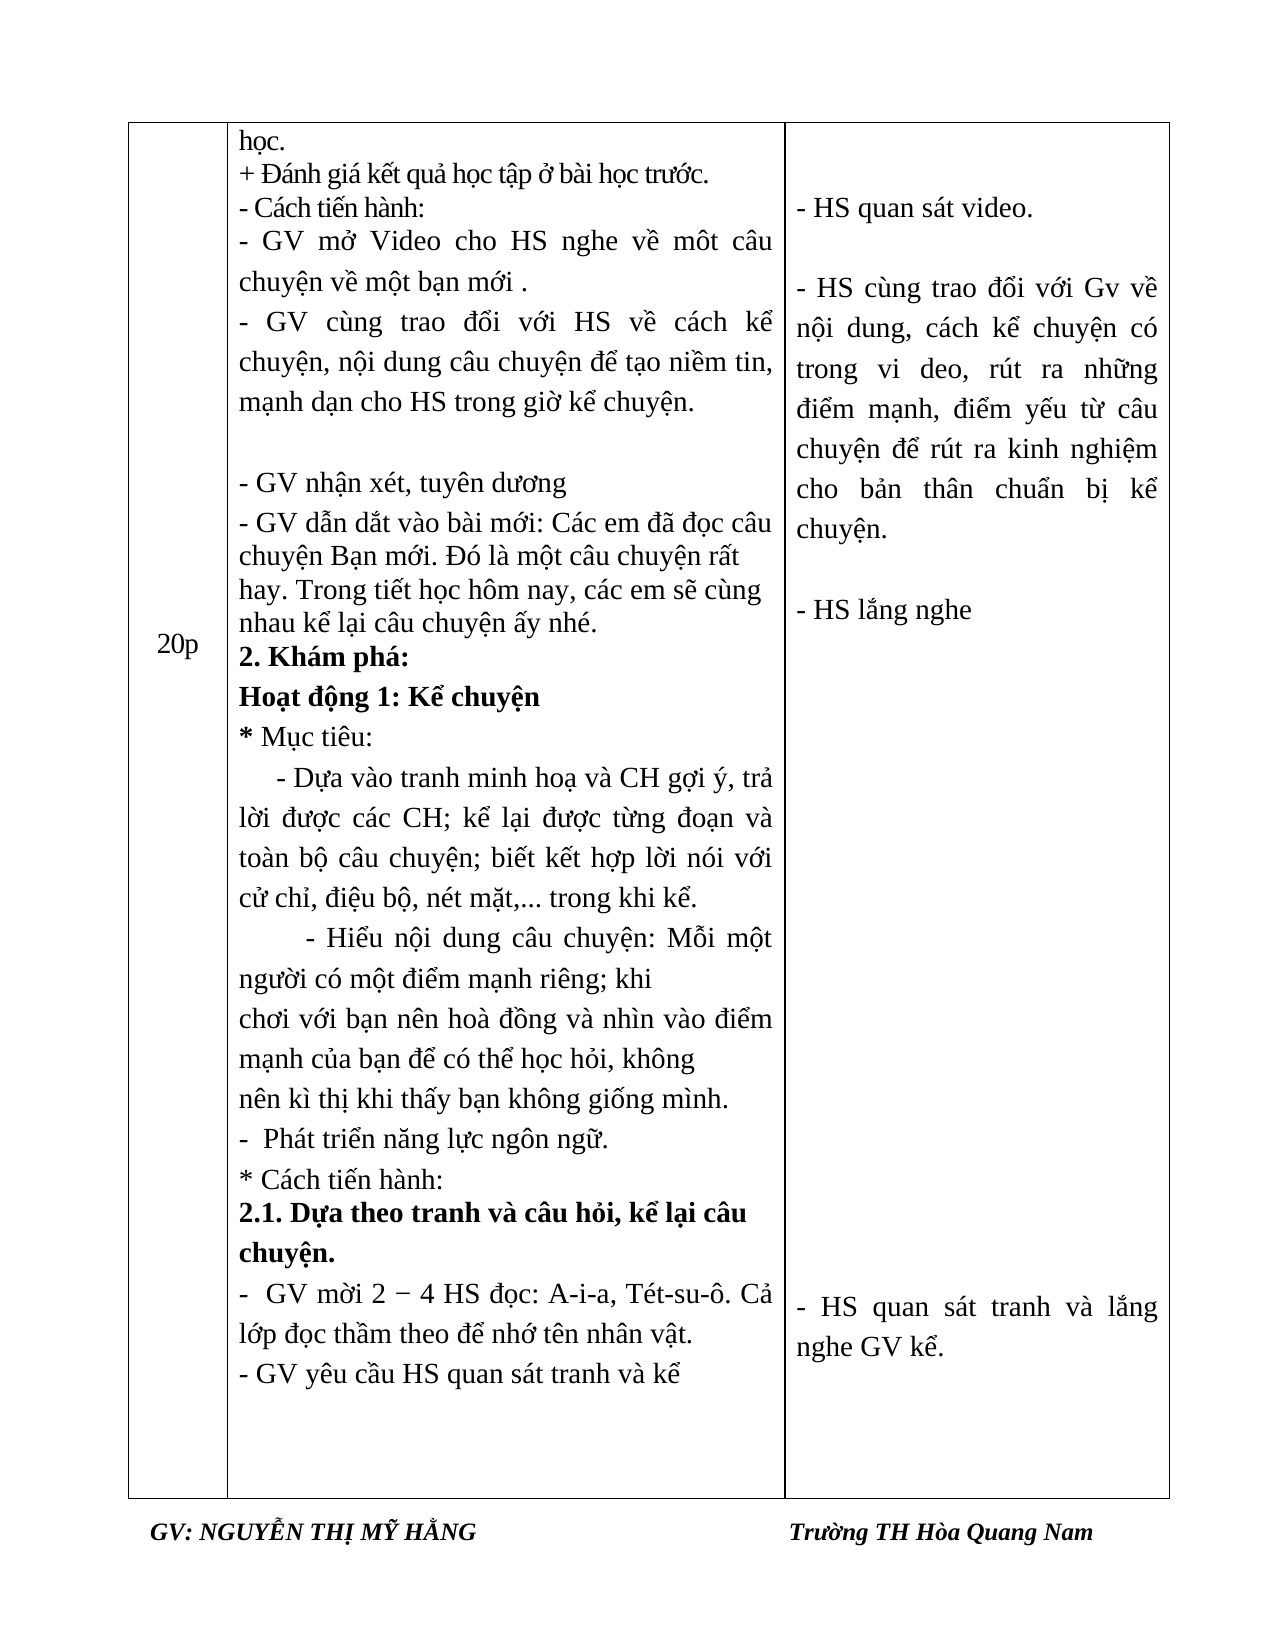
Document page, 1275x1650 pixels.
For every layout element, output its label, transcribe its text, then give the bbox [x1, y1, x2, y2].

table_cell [228, 123, 784, 1498]
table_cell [786, 123, 1169, 1498]
table_cell 3p 20p 10p 5p [129, 123, 227, 1498]
